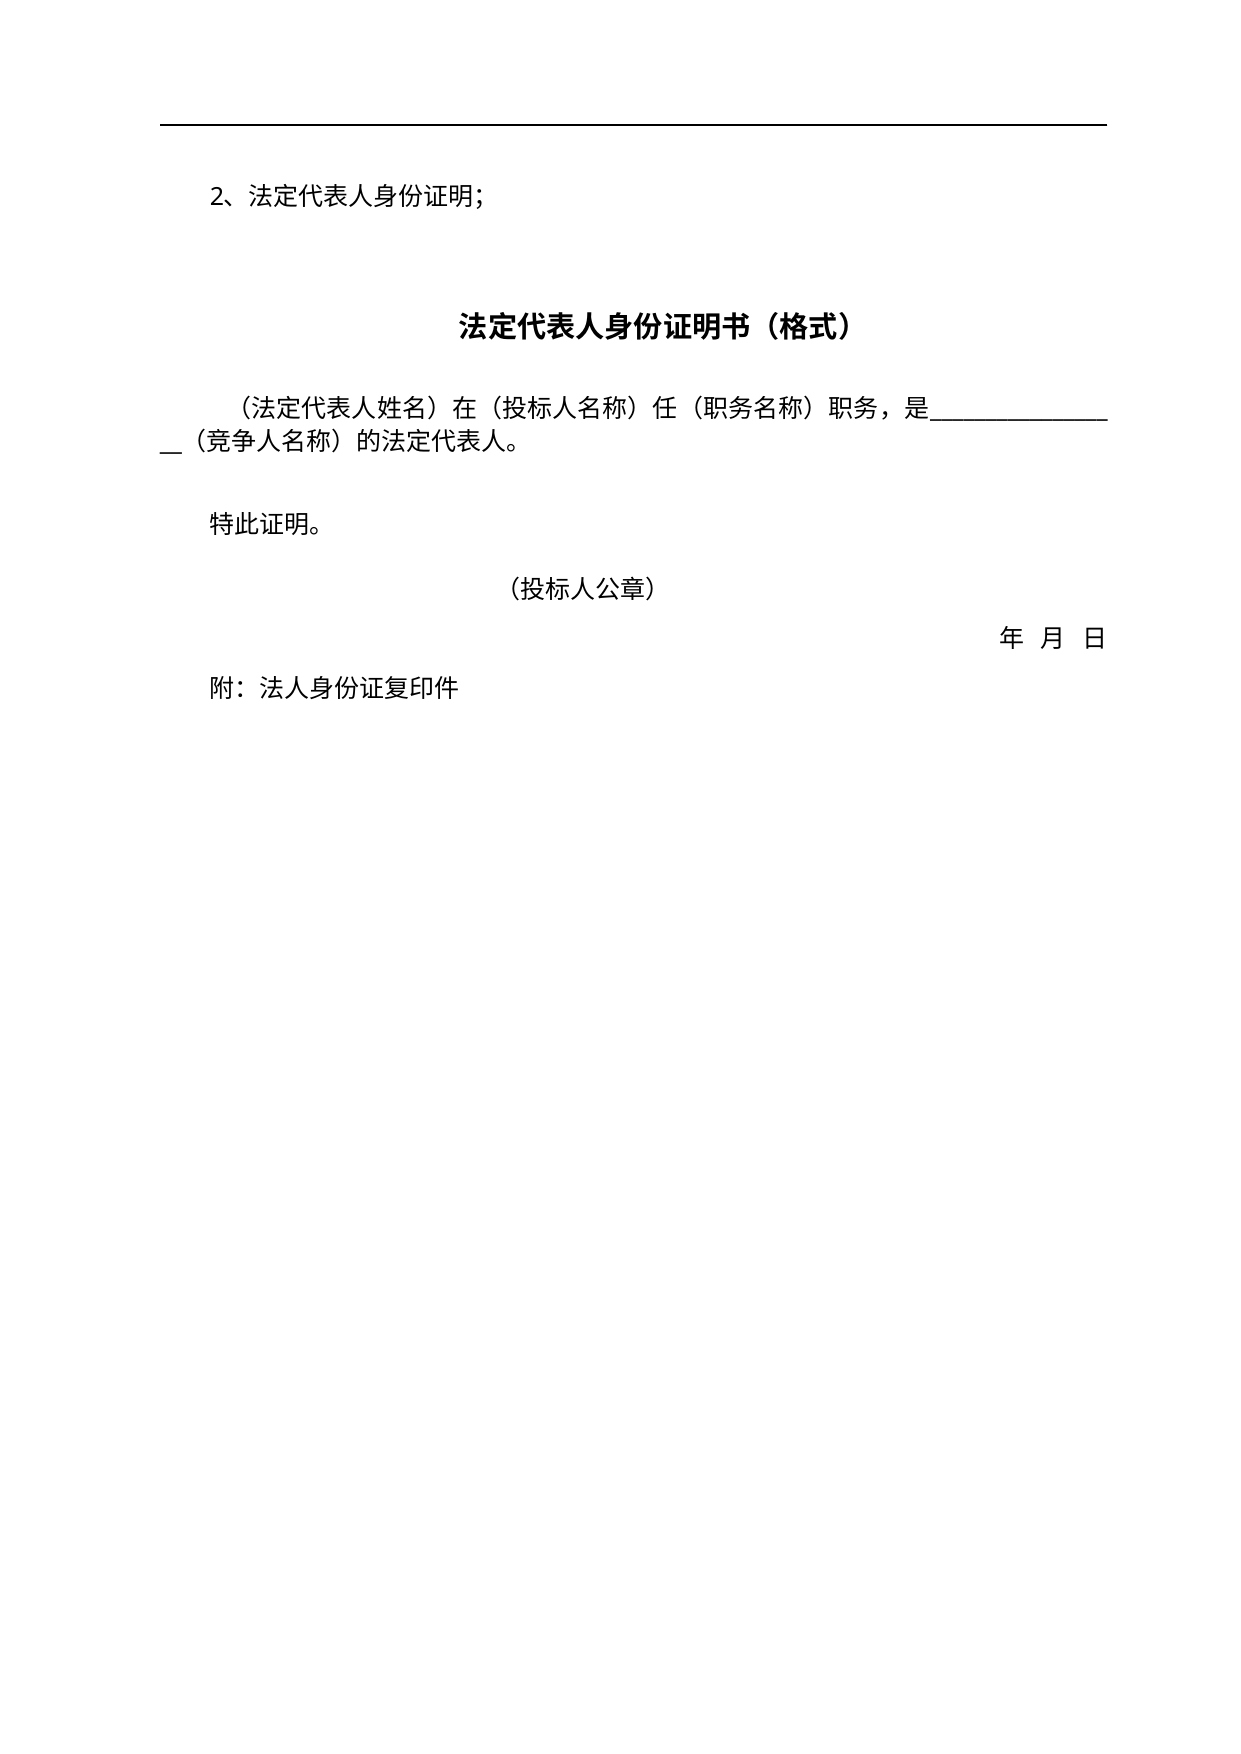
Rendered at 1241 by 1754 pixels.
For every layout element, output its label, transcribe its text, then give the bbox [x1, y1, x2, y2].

text （法定代表人姓名）在（投标人名称）任（职务名称）职务，是__________________（竞争人名称）的法定代表人。 [159, 390, 1107, 457]
text （投标人公章） [159, 555, 1107, 620]
text 法定代表人身份证明书（格式） [159, 292, 1107, 357]
text 年 月 日 [159, 620, 1107, 654]
text 特此证明。 [159, 490, 1107, 555]
text 附：诚信证明2、法定代表人身份证明； [159, 162, 1107, 227]
text 附：法人身份证复印件 [159, 654, 1107, 719]
